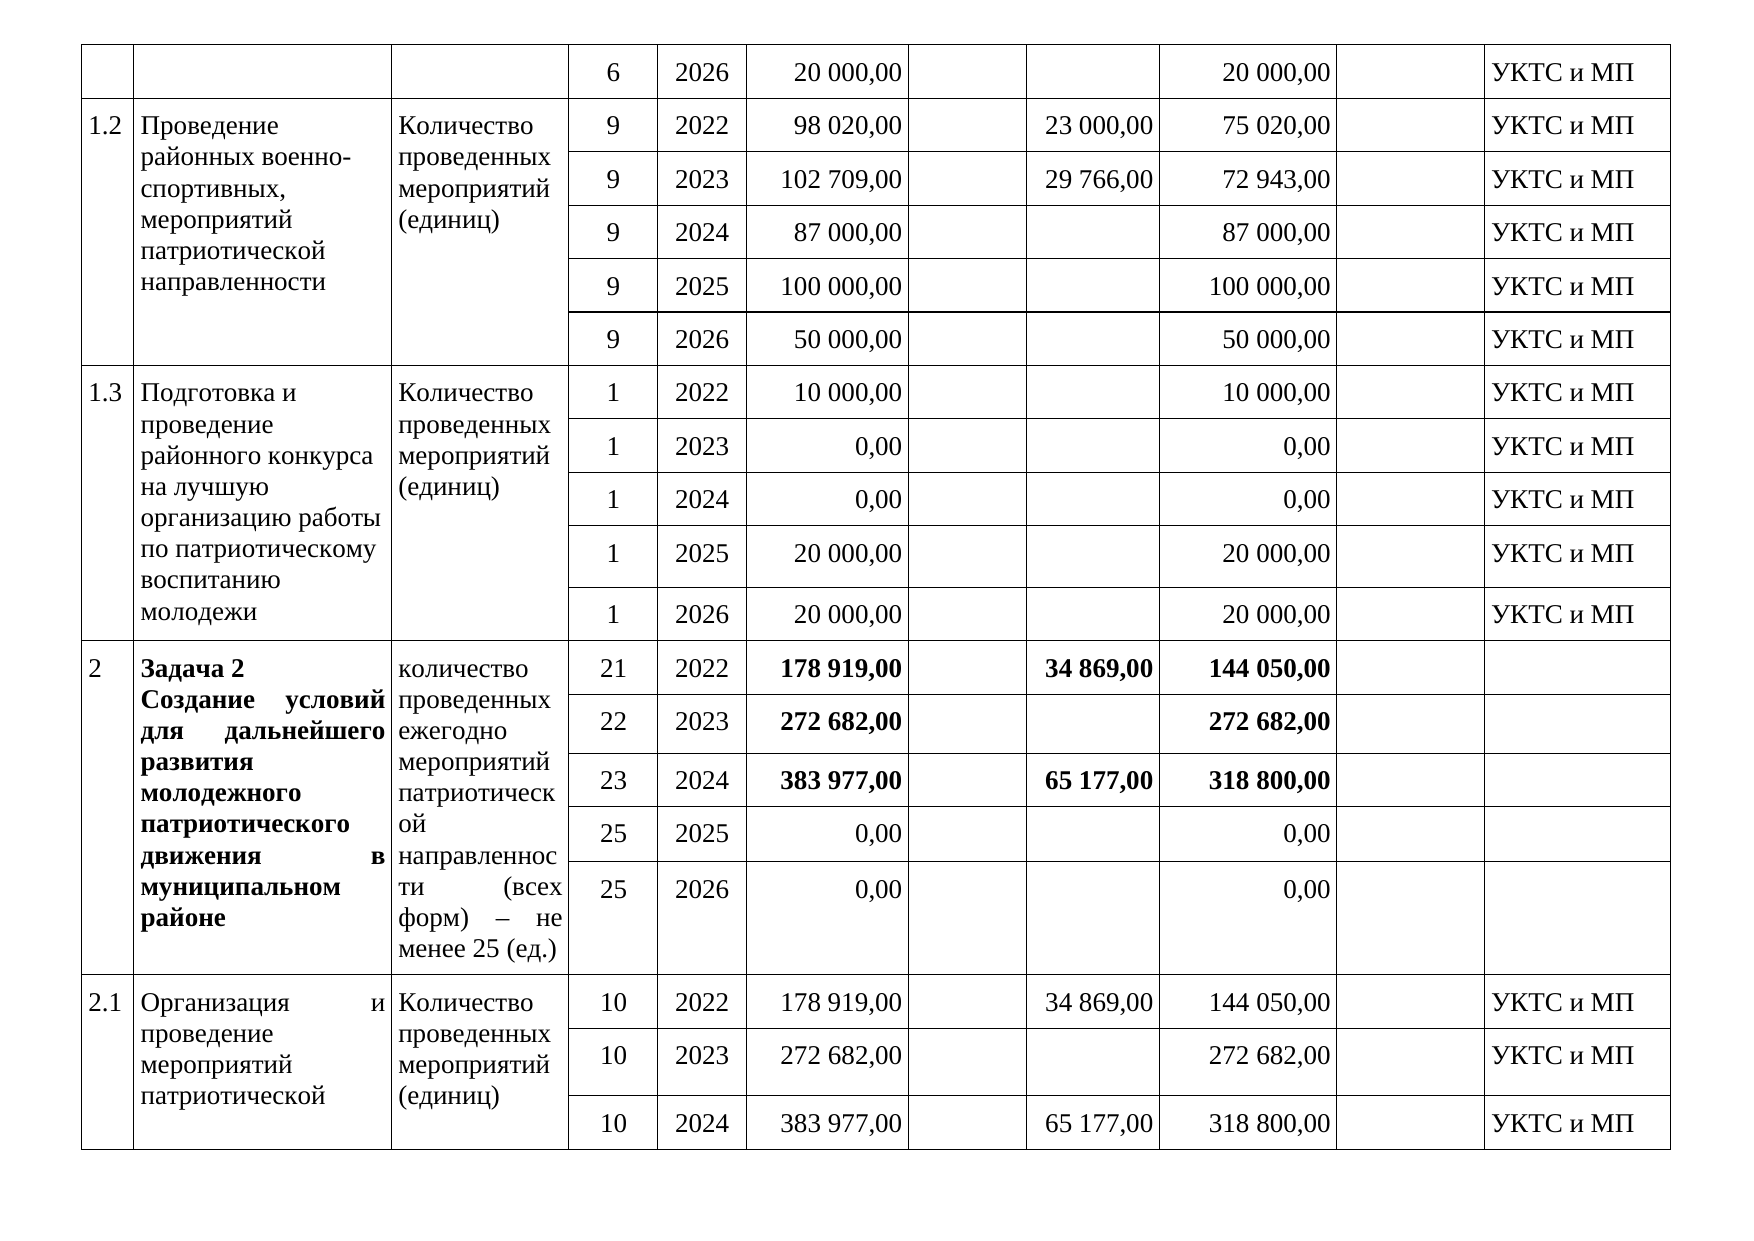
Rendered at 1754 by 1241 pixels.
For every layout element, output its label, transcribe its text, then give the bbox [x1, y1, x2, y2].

table_cell 0,00 [747, 473, 908, 525]
table_cell УКТС и МП [1485, 526, 1670, 587]
table_cell 65 177,00 [1027, 1096, 1159, 1149]
table_cell 2026 [658, 588, 746, 640]
table_cell 72 943,00 [1160, 152, 1336, 204]
table_cell 50 000,00 [747, 313, 908, 365]
table_cell 1 [569, 526, 657, 587]
table_cell [909, 1096, 1026, 1149]
table_cell [1027, 526, 1159, 587]
table_cell 22 [569, 695, 657, 752]
table_cell 0,00 [1160, 862, 1336, 974]
table_cell [1485, 695, 1670, 752]
table_cell Количество проведенных мероприятий (единиц) [392, 99, 568, 365]
table_cell [1337, 152, 1484, 204]
table_cell [1337, 641, 1484, 694]
table_cell [1337, 862, 1484, 974]
table_cell 1.3 [82, 366, 133, 640]
table_cell УКТС и МП [1485, 473, 1670, 525]
table_cell УКТС и МП [1485, 313, 1670, 365]
table_cell [909, 259, 1026, 311]
table_cell 20 000,00 [747, 588, 908, 640]
table_cell [1337, 1096, 1484, 1149]
table_cell 75 020,00 [1160, 99, 1336, 151]
table_cell 10 [569, 1096, 657, 1149]
table_cell 20 000,00 [747, 526, 908, 587]
table_cell УКТС и МП [1485, 1096, 1670, 1149]
table_cell [1485, 807, 1670, 861]
table_cell 318 800,00 [1160, 754, 1336, 806]
table_cell 2024 [658, 206, 746, 258]
table_cell [1027, 807, 1159, 861]
table_cell 2024 [658, 473, 746, 525]
table_cell 2024 [658, 754, 746, 806]
table_cell 2023 [658, 1029, 746, 1095]
table_cell [1337, 313, 1484, 365]
table_cell 20 000,00 [1160, 526, 1336, 587]
table_cell 23 [569, 754, 657, 806]
table_cell [1337, 588, 1484, 640]
table_cell [1027, 206, 1159, 258]
table_cell 23 000,00 [1027, 99, 1159, 151]
table_cell 272 682,00 [747, 695, 908, 752]
table_cell 100 000,00 [1160, 259, 1336, 311]
table_cell 2026 [658, 45, 746, 98]
table_cell 9 [569, 152, 657, 204]
table_cell 10 [569, 975, 657, 1027]
table_cell 2026 [658, 862, 746, 974]
table_cell 144 050,00 [1160, 641, 1336, 694]
table_cell [1337, 259, 1484, 311]
table_cell [1027, 419, 1159, 472]
table_cell Организация и проведение мероприятий патриотической направленности [134, 975, 391, 1149]
table_cell 2023 [658, 152, 746, 204]
table_cell УКТС и МП [1485, 1029, 1670, 1095]
table_cell 10 000,00 [1160, 366, 1336, 418]
table_cell [909, 588, 1026, 640]
table_cell 20 000,00 [747, 45, 908, 98]
table_cell 178 919,00 [747, 975, 908, 1027]
table_cell 272 682,00 [1160, 1029, 1336, 1095]
table_cell [909, 975, 1026, 1027]
table_cell 1.2 [82, 99, 133, 365]
table_cell [1027, 1029, 1159, 1095]
table_cell Задача 2 Создание условий для дальнейшего развития молодежного патриотического движения в муниципальном районе [134, 641, 391, 974]
table_cell УКТС и МП [1485, 975, 1670, 1027]
table_cell [909, 754, 1026, 806]
table_cell 2022 [658, 975, 746, 1027]
table_cell 9 [569, 259, 657, 311]
table_cell 20 000,00 [1160, 45, 1336, 98]
table_cell 0,00 [1160, 419, 1336, 472]
table_cell 9 [569, 313, 657, 365]
table_cell 87 000,00 [1160, 206, 1336, 258]
table_cell 0,00 [747, 419, 908, 472]
table_cell 2023 [658, 695, 746, 752]
table_cell 6 [569, 45, 657, 98]
table_cell [909, 313, 1026, 365]
table_cell УКТС и МП [1485, 588, 1670, 640]
table_cell 9 [569, 206, 657, 258]
table_cell [909, 473, 1026, 525]
table_cell 10 000,00 [747, 366, 908, 418]
table_cell 272 682,00 [1160, 695, 1336, 752]
table_cell [1485, 754, 1670, 806]
table_cell 1 [569, 366, 657, 418]
table_cell 20 000,00 [1160, 588, 1336, 640]
table_cell [909, 695, 1026, 752]
table_cell 87 000,00 [747, 206, 908, 258]
table_cell 25 [569, 807, 657, 861]
table_cell [909, 45, 1026, 98]
table_cell 2026 [658, 313, 746, 365]
table_cell УКТС и МП [1485, 419, 1670, 472]
table_cell 0,00 [747, 862, 908, 974]
table_cell 272 682,00 [747, 1029, 908, 1095]
table_cell [1337, 99, 1484, 151]
table_cell 10 [569, 1029, 657, 1095]
table_cell [909, 366, 1026, 418]
table_cell [1027, 862, 1159, 974]
table_cell 1 [569, 473, 657, 525]
table_cell УКТС и МП [1485, 152, 1670, 204]
table_cell 98 020,00 [747, 99, 908, 151]
table_cell 25 [569, 862, 657, 974]
table_cell [1485, 641, 1670, 694]
table_cell 9 [569, 99, 657, 151]
table_cell 2022 [658, 99, 746, 151]
table_cell [1027, 45, 1159, 98]
table_cell 34 869,00 [1027, 975, 1159, 1027]
table_cell 0,00 [747, 807, 908, 861]
table_cell 178 919,00 [747, 641, 908, 694]
table_cell 318 800,00 [1160, 1096, 1336, 1149]
table_cell Подготовка и проведение районного конкурса на лучшую организацию работы по патриотическому воспитанию молодежи [134, 366, 391, 640]
table_cell 2 [82, 641, 133, 974]
table_cell [1337, 526, 1484, 587]
table_cell Количество проведенных мероприятий (единиц) [392, 975, 568, 1149]
table_cell 144 050,00 [1160, 975, 1336, 1027]
table_cell 1 [569, 419, 657, 472]
table_cell [1337, 206, 1484, 258]
table_cell 2025 [658, 526, 746, 587]
table_cell [909, 206, 1026, 258]
table_cell 2025 [658, 807, 746, 861]
table_cell количество проведенных ежегодно мероприятий патриотической направленности (всех форм) – не менее 25 (ед.) [392, 641, 568, 974]
table_cell УКТС и МП [1485, 206, 1670, 258]
table_cell Количество проведенных мероприятий (единиц) [392, 366, 568, 640]
table_cell [909, 526, 1026, 587]
table_cell [1337, 807, 1484, 861]
table_cell 2023 [658, 419, 746, 472]
table_cell [1027, 588, 1159, 640]
table_cell [909, 419, 1026, 472]
table_cell Проведение районных военно-спортивных, мероприятий патриотической направленности [134, 99, 391, 365]
table_cell [909, 1029, 1026, 1095]
table_cell [1027, 313, 1159, 365]
table_cell [1337, 1029, 1484, 1095]
table_cell [1027, 473, 1159, 525]
table_cell УКТС и МП [1485, 99, 1670, 151]
table_cell 2024 [658, 1096, 746, 1149]
table_cell 1 [569, 588, 657, 640]
table_cell [1027, 259, 1159, 311]
table_cell 65 177,00 [1027, 754, 1159, 806]
table_cell 34 869,00 [1027, 641, 1159, 694]
table_cell 2.1 [82, 975, 133, 1149]
table_cell [1337, 754, 1484, 806]
table_cell [909, 99, 1026, 151]
table_cell [909, 807, 1026, 861]
table_cell [1337, 366, 1484, 418]
table_cell 383 977,00 [747, 1096, 908, 1149]
table_cell 0,00 [1160, 807, 1336, 861]
table_cell 383 977,00 [747, 754, 908, 806]
table_cell [1485, 862, 1670, 974]
table_cell [1027, 695, 1159, 752]
table_cell [1337, 473, 1484, 525]
table_cell [909, 152, 1026, 204]
table_cell 21 [569, 641, 657, 694]
table_cell 2022 [658, 366, 746, 418]
table_cell [1027, 366, 1159, 418]
table_cell 0,00 [1160, 473, 1336, 525]
table_cell 2022 [658, 641, 746, 694]
table_cell 50 000,00 [1160, 313, 1336, 365]
table_cell [1337, 695, 1484, 752]
table_cell 100 000,00 [747, 259, 908, 311]
table_cell 102 709,00 [747, 152, 908, 204]
table_cell 29 766,00 [1027, 152, 1159, 204]
table_cell УКТС и МП [1485, 45, 1670, 98]
table_cell УКТС и МП [1485, 259, 1670, 311]
table_cell 2025 [658, 259, 746, 311]
table_cell [1337, 419, 1484, 472]
table_cell [1337, 975, 1484, 1027]
table_cell [1337, 45, 1484, 98]
table_cell [909, 641, 1026, 694]
table_cell [909, 862, 1026, 974]
table_cell УКТС и МП [1485, 366, 1670, 418]
